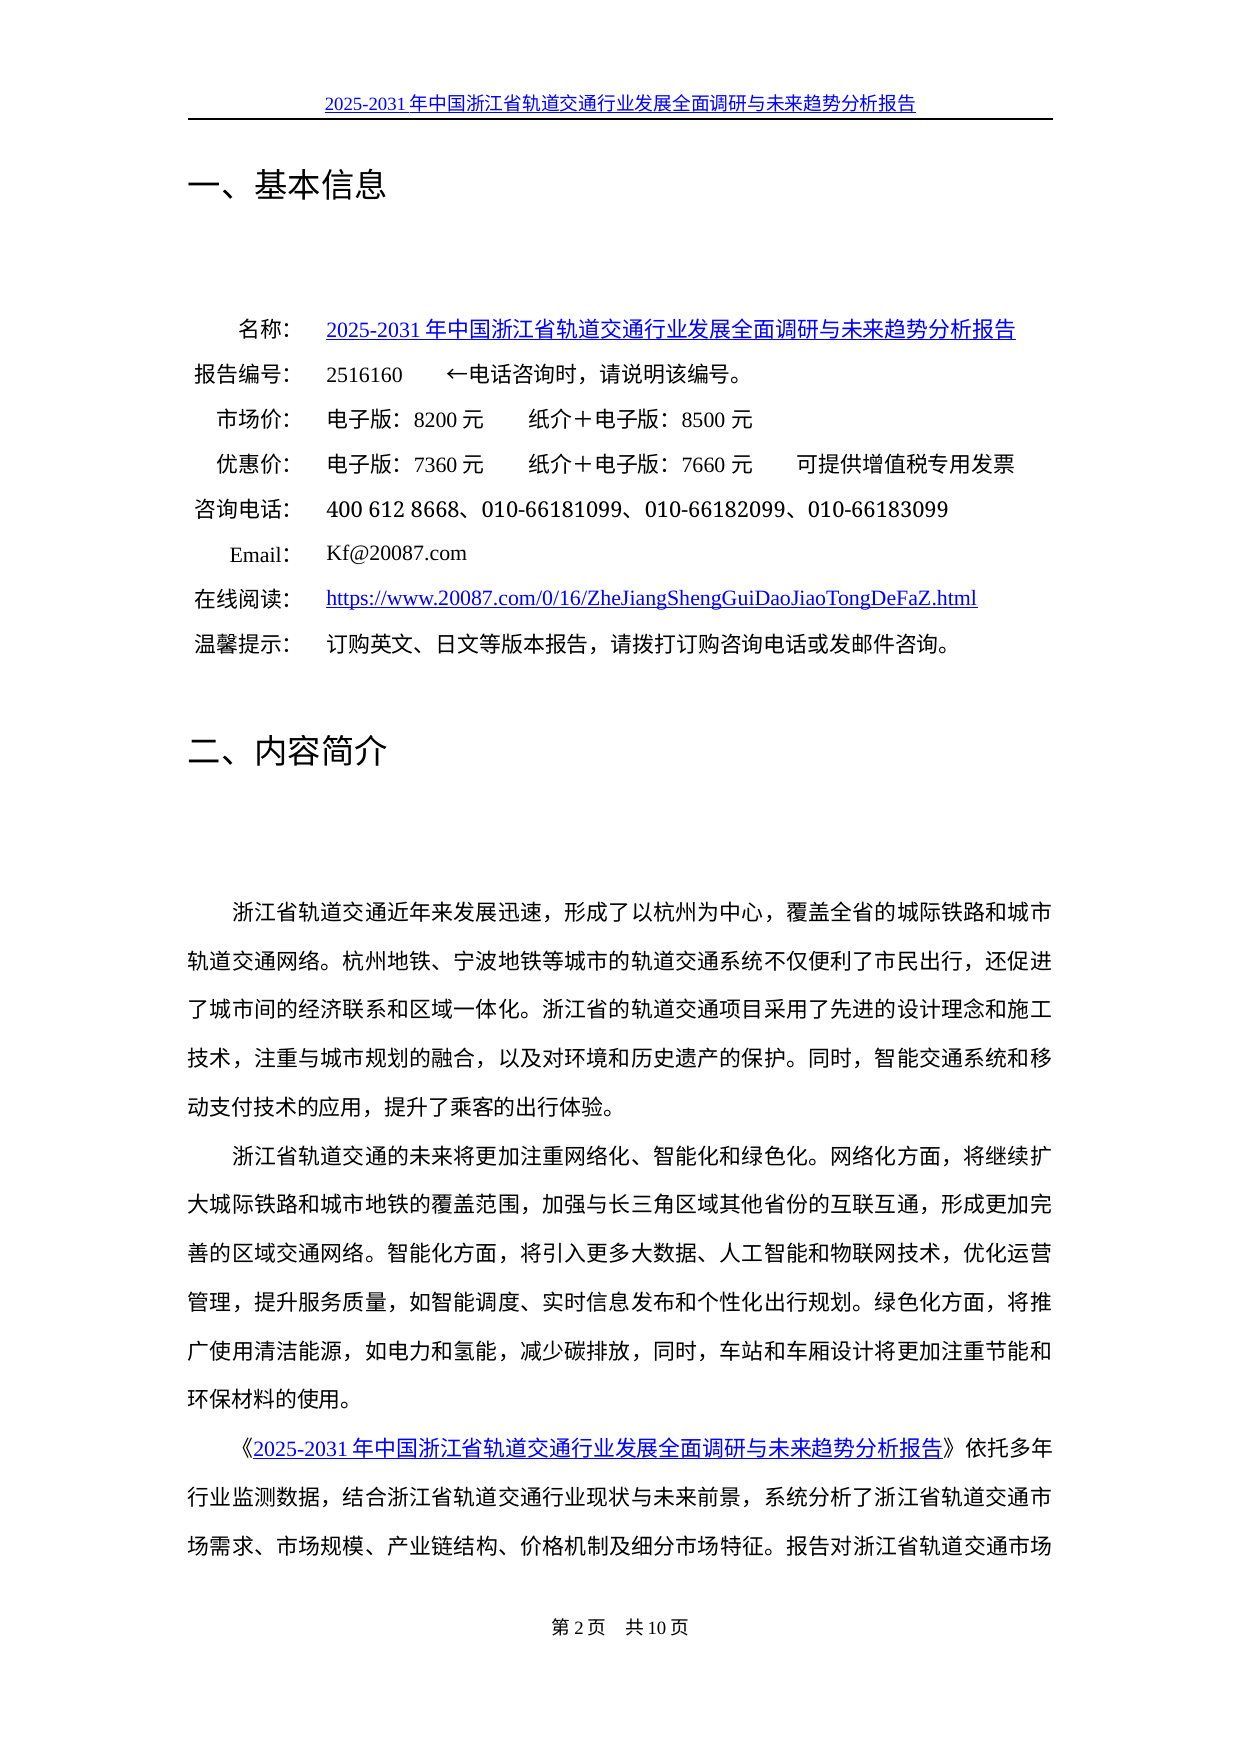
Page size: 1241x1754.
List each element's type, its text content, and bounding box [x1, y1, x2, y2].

table_cell 400 612 8668、010-66181099、010-66182099、010-66183099 [315, 492, 1073, 537]
title 二、内容简介 [187, 717, 1053, 782]
table_cell 在线阅读： [167, 582, 315, 627]
table_cell 温馨提示： [167, 627, 315, 672]
table_cell 咨询电话： [167, 492, 315, 537]
title 一、基本信息 [187, 150, 1053, 215]
table_cell 市场价： [167, 402, 315, 447]
table_cell 2516160 ←电话咨询时，请说明该编号。 [315, 357, 1073, 402]
table_cell 订购英文、日文等版本报告，请拨打订购咨询电话或发邮件咨询。 [315, 627, 1073, 672]
table_header 2025-2031年中国浙江省轨道交通行业发展全面调研与未来趋势分析报告 [315, 312, 1073, 357]
table_header 名称： [167, 312, 315, 357]
table_cell 报告编号： [167, 357, 315, 402]
table_cell 优惠价： [167, 447, 315, 492]
table_cell 电子版：8200 元 纸介＋电子版：8500 元 [315, 402, 1073, 447]
table_cell 电子版：7360 元 纸介＋电子版：7660 元 可提供增值税专用发票 [315, 447, 1073, 492]
table_cell Kf@20087.com [315, 537, 1073, 582]
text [187, 894, 1053, 1561]
table_cell [315, 582, 1073, 627]
table_cell Email： [167, 537, 315, 582]
